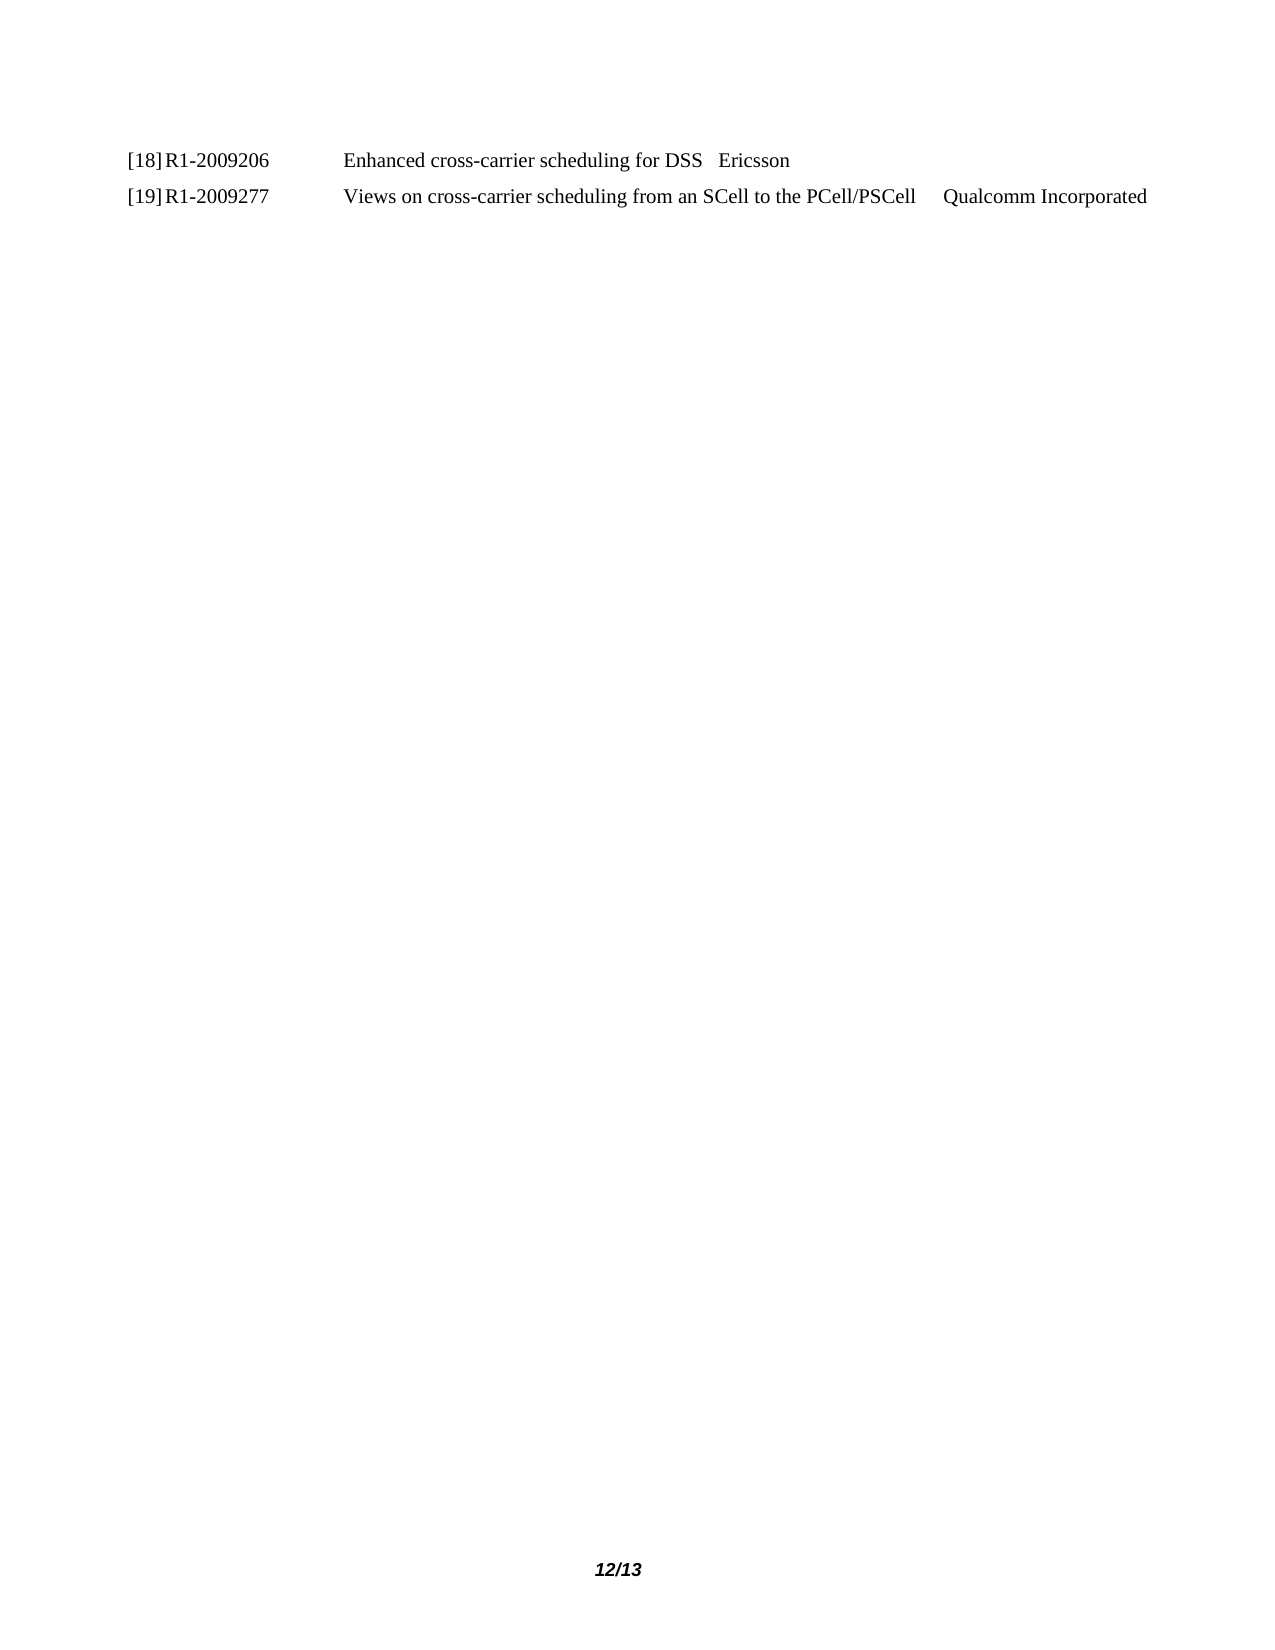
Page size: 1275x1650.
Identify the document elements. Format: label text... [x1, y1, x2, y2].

list R1-2009277 Views on cross-carrier scheduling from an SCell to the PCell/PSCell Qualcomm Incorporated [127, 184, 1157, 208]
list R1-2009206 Enhanced cross-carrier scheduling for DSS Ericsson [127, 148, 1157, 172]
